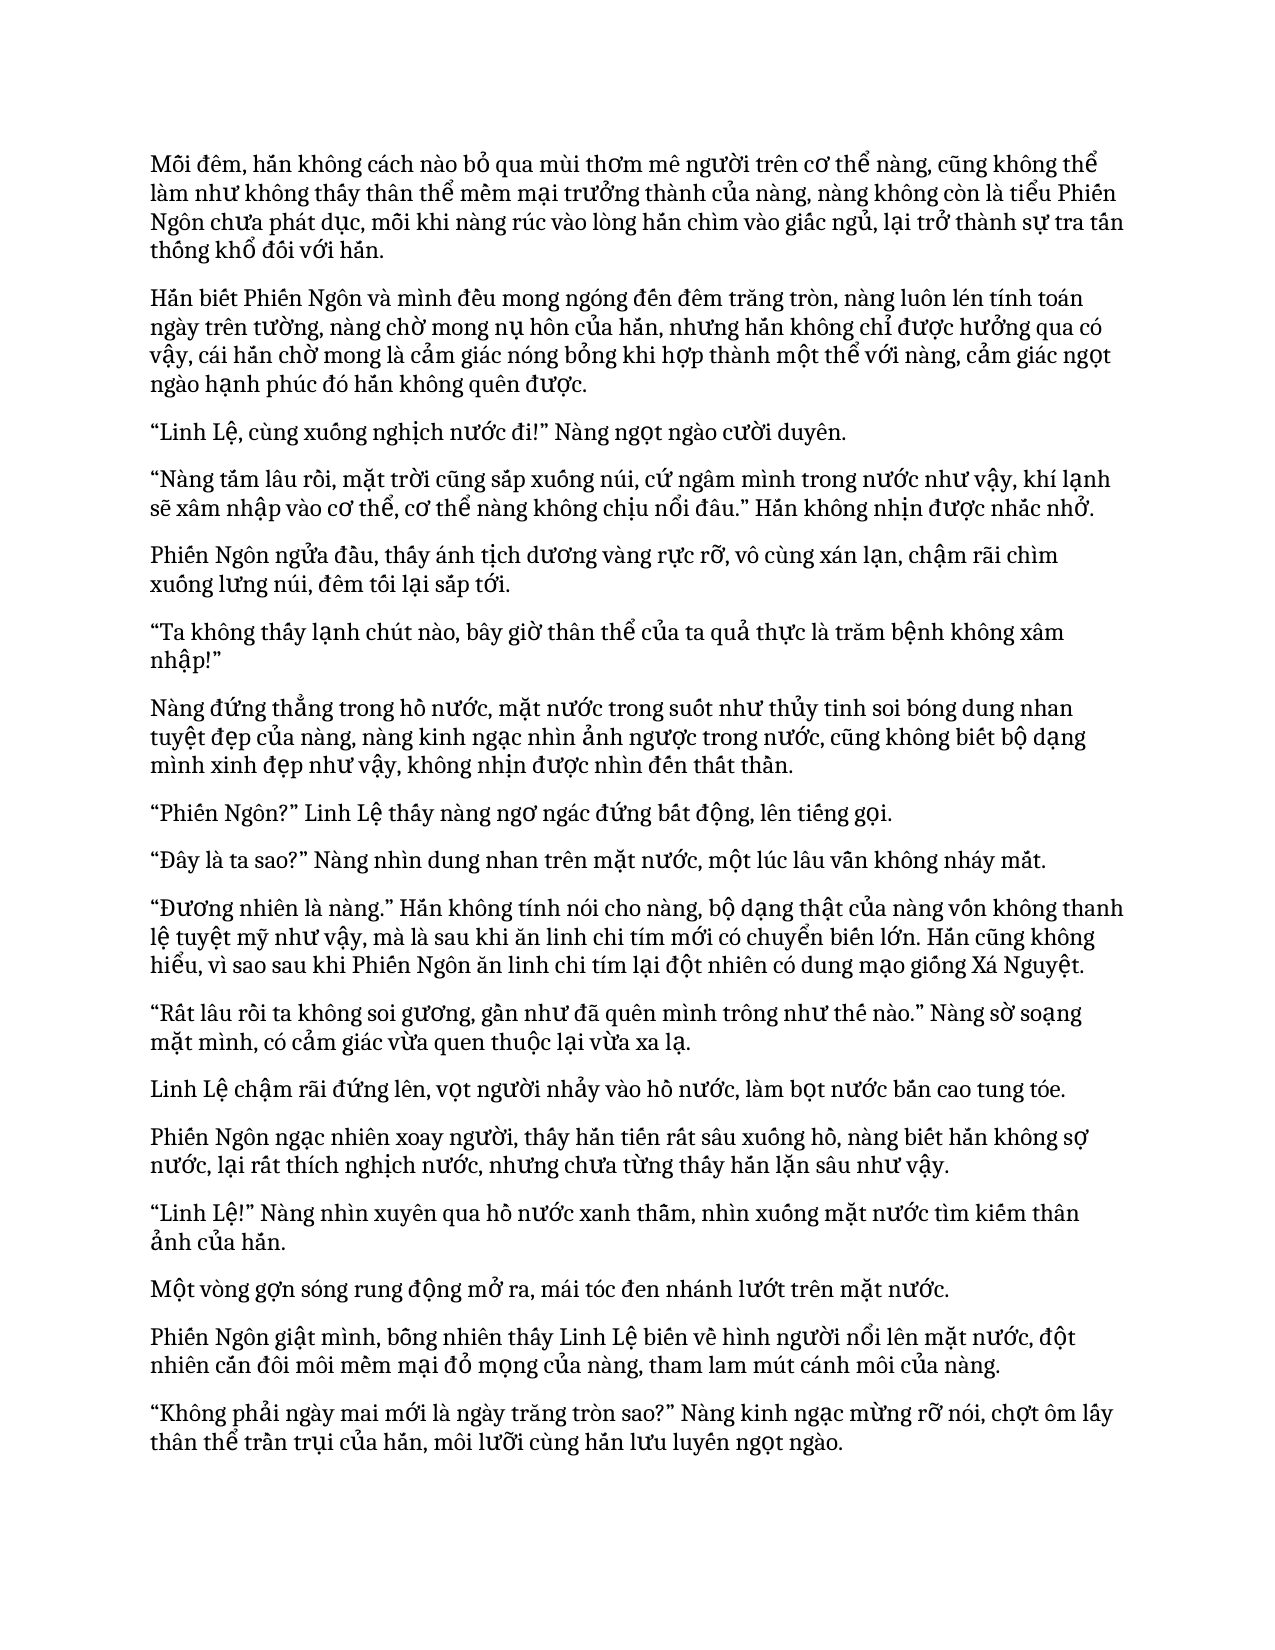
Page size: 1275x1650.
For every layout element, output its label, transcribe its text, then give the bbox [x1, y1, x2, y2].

text Phiến Ngôn ngửa đầu, thấy ánh tịch dương vàng rực rỡ, vô cùng xán lạn, chậm rãi chìm xuống lưng núi, đêm tối lại sắp tới. [150, 541, 1125, 599]
text Hắn biết Phiến Ngôn và mình đều mong ngóng đến đêm trăng tròn, nàng luôn lén tính toán ngày trên tường, nàng chờ mong nụ hôn của hắn, nhưng hắn không chỉ được hưởng qua có vậy, cái hắn chờ mong là cảm giác nóng bỏng khi hợp thành một thể với nàng, cảm giác ngọt ngào hạnh phúc đó hắn không quên được. [150, 284, 1125, 399]
text “Đây là ta sao?” Nàng nhìn dung nhan trên mặt nước, một lúc lâu vẫn không nháy mắt. [150, 846, 1125, 875]
text Linh Lệ chậm rãi đứng lên, vọt người nhảy vào hồ nước, làm bọt nước bắn cao tung tóe. [150, 1075, 1125, 1104]
text “Linh Lệ, cùng xuống nghịch nước đi!” Nàng ngọt ngào cười duyên. [150, 417, 1125, 446]
text “Không phải ngày mai mới là ngày trăng tròn sao?” Nàng kinh ngạc mừng rỡ nói, chợt ôm lấy thân thể trần trụi của hắn, môi lưỡi cùng hắn lưu luyến ngọt ngào. [150, 1399, 1125, 1456]
text “Ta không thấy lạnh chút nào, bây giờ thân thể của ta quả thực là trăm bệnh không xâm nhập!” [150, 617, 1125, 675]
text Phiến Ngôn ngạc nhiên xoay người, thấy hắn tiến rất sâu xuống hồ, nàng biết hắn không sợ nước, lại rất thích nghịch nước, nhưng chưa từng thấy hắn lặn sâu như vậy. [150, 1122, 1125, 1180]
text “Đương nhiên là nàng.” Hắn không tính nói cho nàng, bộ dạng thật của nàng vốn không thanh lệ tuyệt mỹ như vậy, mà là sau khi ăn linh chi tím mới có chuyển biến lớn. Hắn cũng không hiểu, vì sao sau khi Phiến Ngôn ăn linh chi tím lại đột nhiên có dung mạo giống Xá Nguyệt. [150, 894, 1125, 980]
text “Nàng tắm lâu rồi, mặt trời cũng sắp xuống núi, cứ ngâm mình trong nước như vậy, khí lạnh sẽ xâm nhập vào cơ thể, cơ thể nàng không chịu nổi đâu.” Hắn không nhịn được nhắc nhở. [150, 465, 1125, 522]
text “Phiến Ngôn?” Linh Lệ thấy nàng ngơ ngác đứng bất động, lên tiếng gọi. [150, 799, 1125, 827]
text Một vòng gợn sóng rung động mở ra, mái tóc đen nhánh lướt trên mặt nước. [150, 1275, 1125, 1304]
text “Rất lâu rồi ta không soi gương, gần như đã quên mình trông như thế nào.” Nàng sờ soạng mặt mình, có cảm giác vừa quen thuộc lại vừa xa lạ. [150, 999, 1125, 1056]
text Phiến Ngôn giật mình, bỗng nhiên thấy Linh Lệ biến về hình người nổi lên mặt nước, đột nhiên cắn đôi môi mềm mại đỏ mọng của nàng, tham lam mút cánh môi của nàng. [150, 1322, 1125, 1380]
text Nàng đứng thẳng trong hồ nước, mặt nước trong suốt như thủy tinh soi bóng dung nhan tuyệt đẹp của nàng, nàng kinh ngạc nhìn ảnh ngược trong nước, cũng không biết bộ dạng mình xinh đẹp như vậy, không nhịn được nhìn đến thất thần. [150, 694, 1125, 780]
text “Linh Lệ!” Nàng nhìn xuyên qua hồ nước xanh thẫm, nhìn xuống mặt nước tìm kiếm thân ảnh của hắn. [150, 1199, 1125, 1256]
text Mỗi đêm, hắn không cách nào bỏ qua mùi thơm mê người trên cơ thể nàng, cũng không thể làm như không thấy thân thể mềm mại trưởng thành của nàng, nàng không còn là tiểu Phiến Ngôn chưa phát dục, mỗi khi nàng rúc vào lòng hắn chìm vào giấc ngủ, lại trở thành sự tra tấn thống khổ đối với hắn. [150, 150, 1125, 265]
